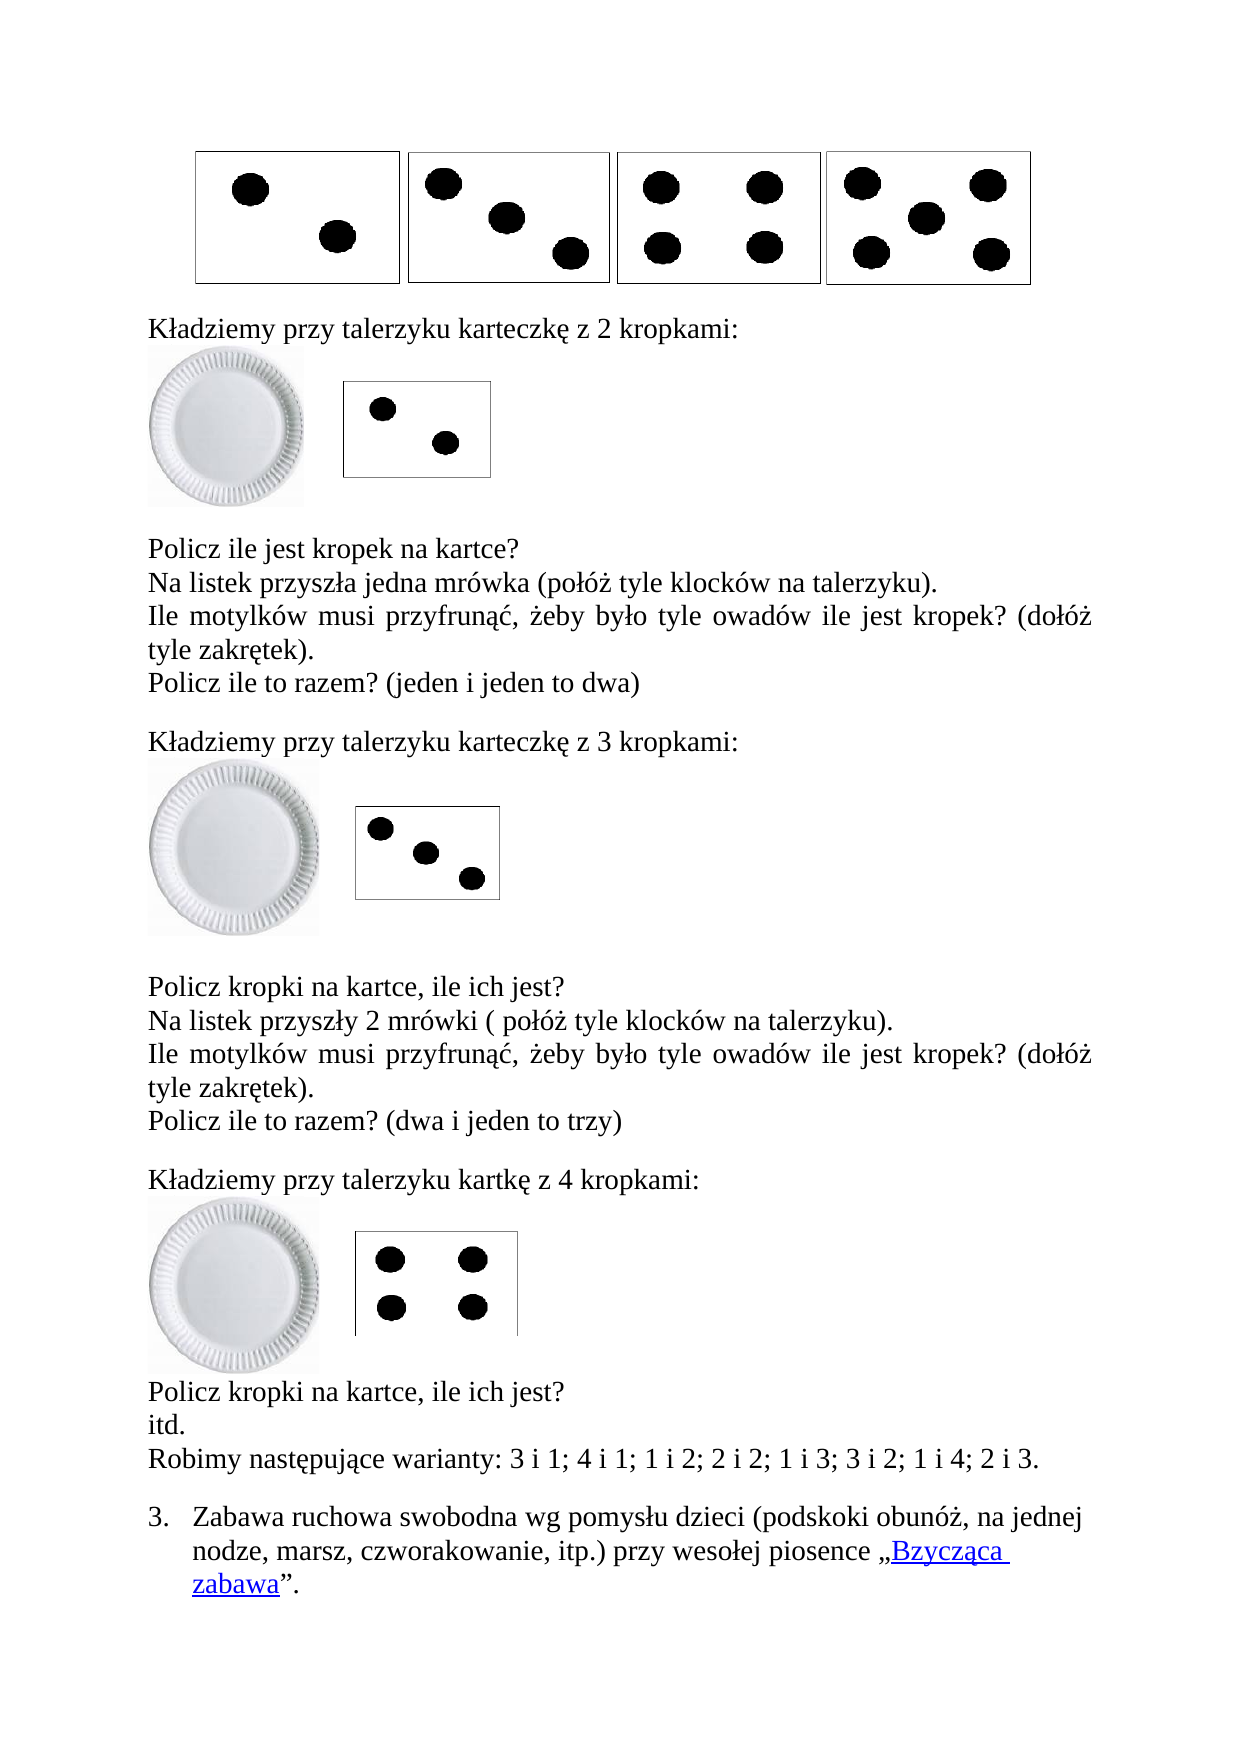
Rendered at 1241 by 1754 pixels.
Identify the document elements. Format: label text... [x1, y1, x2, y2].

text Kładziemy przy talerzyku karteczkę z 3 kropkami: [148, 724, 1093, 758]
text Ile motylków musi przyfrunąć, żeby było tyle owadów ile jest kropek? (dołóż tyle zakrętek). [148, 598, 1093, 666]
text Robimy następujące warianty: 3 i 1; 4 i 1; 1 i 2; 2 i 2; 1 i 3; 3 i 2; 1 i 4; 2 i 3. [148, 1441, 1093, 1474]
text Policz ile jest kropek na kartce? [148, 531, 1093, 565]
picture [147, 757, 320, 936]
text Na listek przyszły 2 mrówki ( połóż tyle klocków na talerzyku). [148, 1003, 1093, 1036]
picture [351, 803, 502, 901]
picture [192, 147, 1034, 286]
picture [147, 1195, 320, 1374]
picture [351, 1228, 519, 1335]
text Policz ile to razem? (dwa i jeden to trzy) [148, 1103, 1093, 1137]
text Kładziemy przy talerzyku kartkę z 4 kropkami: [148, 1162, 1093, 1196]
text Kładziemy przy talerzyku karteczkę z 2 kropkami: [148, 311, 1093, 344]
text Ile motylków musi przyfrunąć, żeby było tyle owadów ile jest kropek? (dołóż tyle zakrętek). [148, 1036, 1093, 1103]
text itd. [148, 1407, 1093, 1441]
text Policz kropki na kartce, ile ich jest? [148, 1374, 1093, 1407]
picture [147, 344, 304, 507]
text Na listek przyszła jedna mrówka (połóż tyle klocków na talerzyku). [148, 565, 1093, 598]
text Policz kropki na kartce, ile ich jest? [148, 969, 1093, 1003]
picture [340, 380, 493, 477]
list Zabawa ruchowa swobodna wg pomysłu dzieci (podskoki obunóż, na jednej nodze, marsz, czworakowanie, itp.) przy wesołej piosence „Bzycząca zabawa”. [148, 1499, 1093, 1600]
text Policz ile to razem? (jeden i jeden to dwa) [148, 666, 1093, 699]
